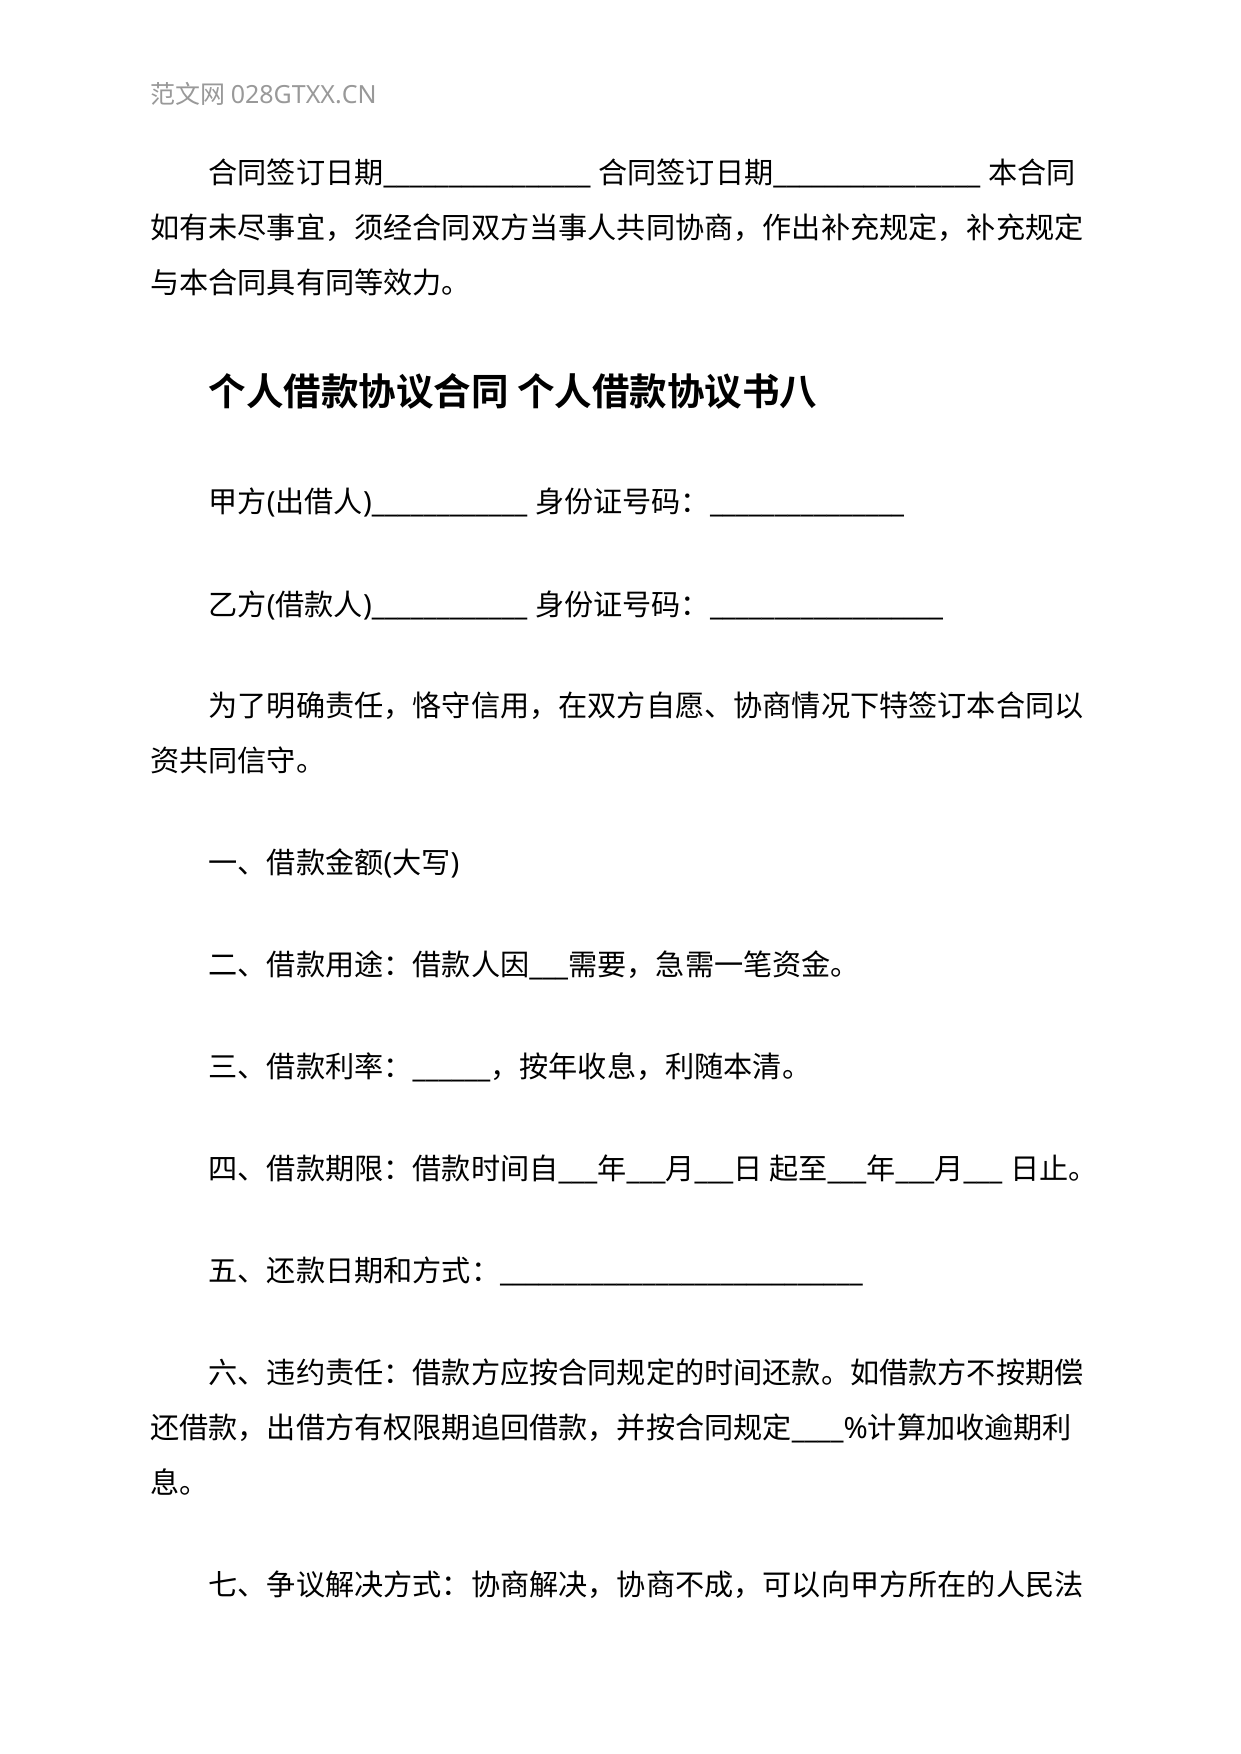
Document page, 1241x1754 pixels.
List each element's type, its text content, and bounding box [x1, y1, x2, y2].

text 乙方(借款人)____________ 身份证号码：__________________ [150, 581, 1090, 623]
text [150, 1561, 1090, 1603]
text 三、借款利率：______，按年收息，利随本清。 [150, 1044, 1090, 1086]
text 一、借款金额(大写) [150, 840, 1090, 882]
text 四、借款期限：借款时间自___年___月___日 起至___年___月___ 日止。 [150, 1146, 1090, 1188]
text 个人借款协议合同 个人借款协议书八 [150, 362, 1090, 416]
text 五、还款日期和方式：____________________________ [150, 1248, 1090, 1290]
text 为了明确责任，恪守信用，在双方自愿、协商情况下特签订本合同以资共同信守。 [150, 683, 1090, 780]
text 六、违约责任：借款方应按合同规定的时间还款。如借款方不按期偿还借款，出借方有权限期追回借款，并按合同规定____%计算加收逾期利息。 [150, 1349, 1090, 1502]
text 二、借款用途：借款人因___需要，急需一笔资金。 [150, 942, 1090, 984]
text 甲方(出借人)____________ 身份证号码：_______________ [150, 479, 1090, 521]
text 合同签订日期________________ 合同签订日期________________ 本合同如有未尽事宜，须经合同双方当事人共同协商，作出补充规定，补充规定与本合同具有同等效力。 [150, 150, 1090, 302]
